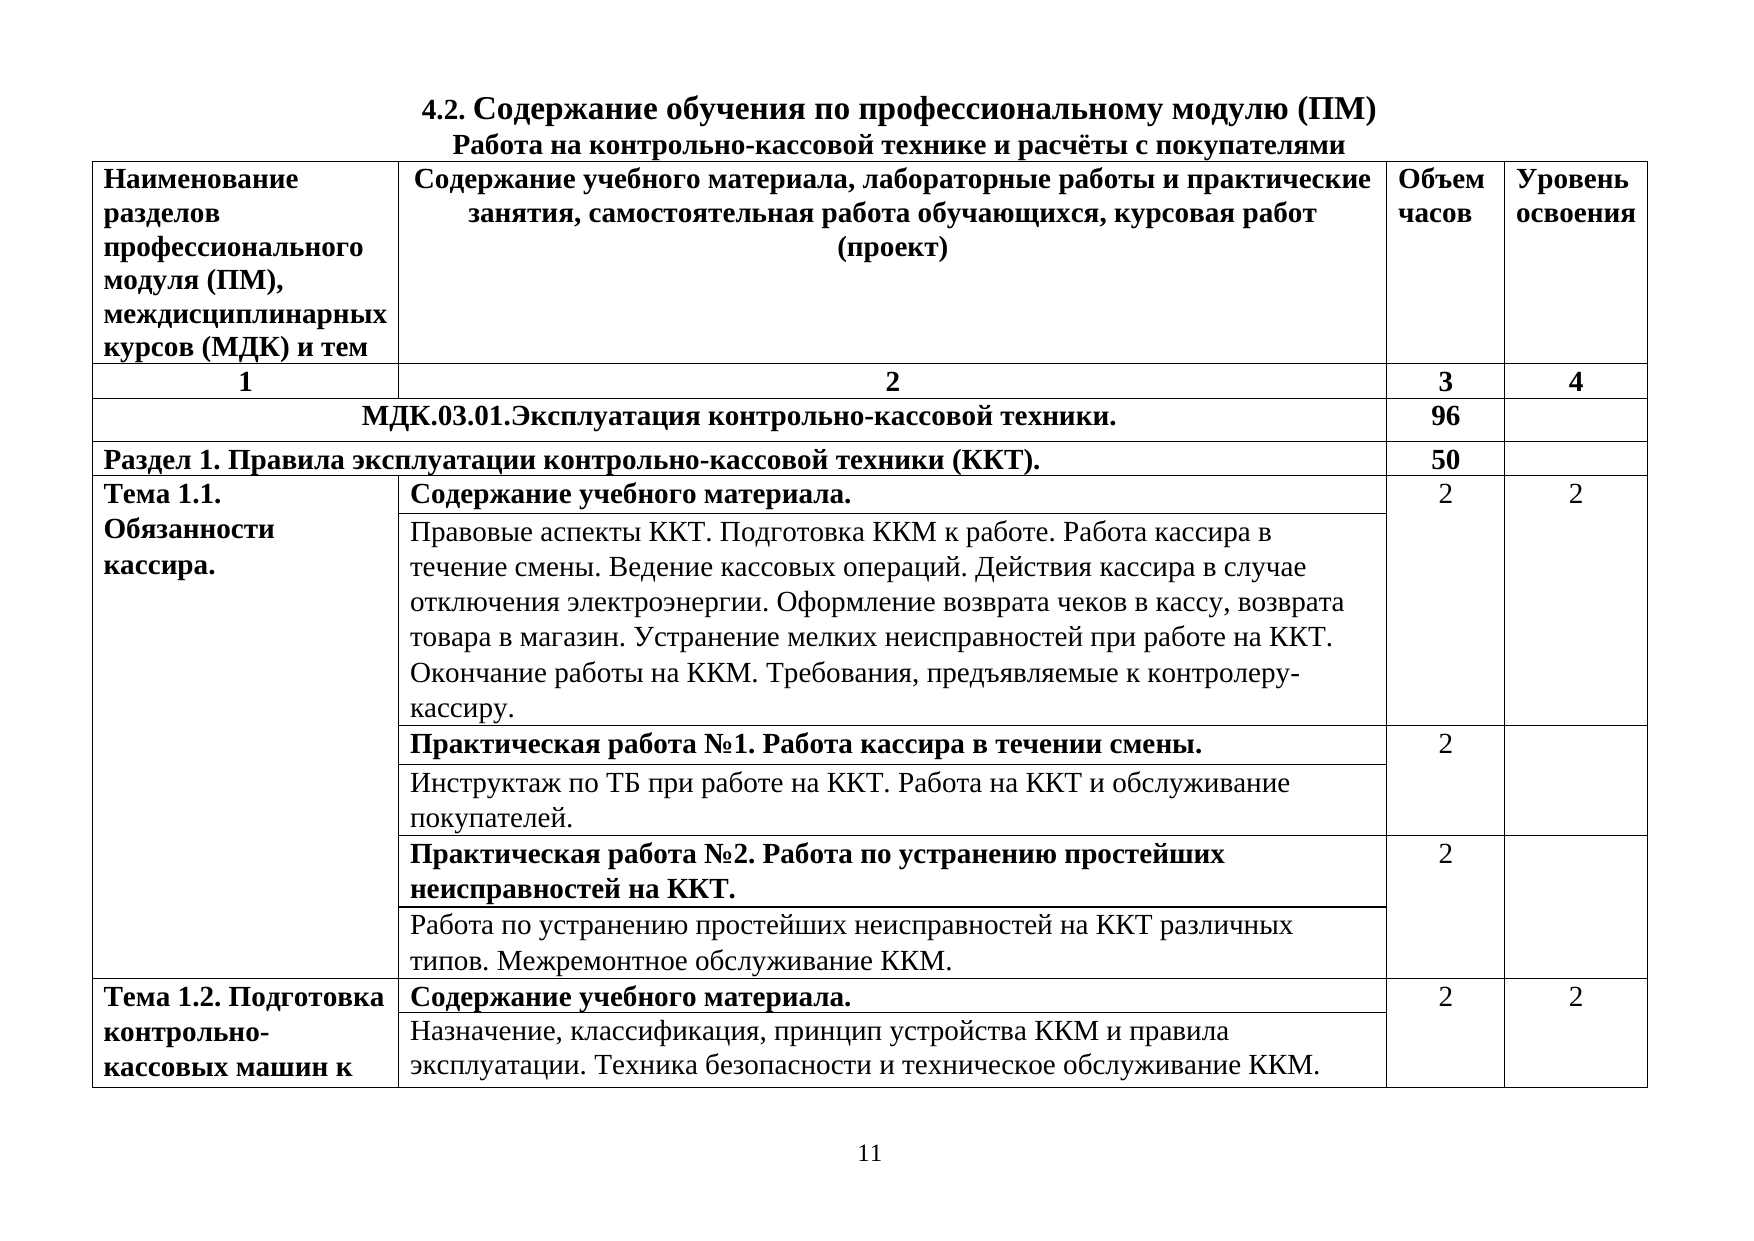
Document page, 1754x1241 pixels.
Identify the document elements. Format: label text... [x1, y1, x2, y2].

table_cell 3 [1387, 364, 1504, 397]
table_cell Содержание учебного материала. [399, 979, 1386, 1012]
table_cell 2 [1387, 836, 1504, 978]
table_header Наименование разделов профессионального модуля (ПМ), междисциплинарных курсов (МДК) и тем [93, 162, 398, 363]
table_cell 2 [1505, 476, 1647, 725]
table_cell Тема 1.1. Обязанности кассира. [93, 476, 398, 978]
table_cell 96 [1387, 399, 1504, 441]
table_cell Назначение, классификация, принцип устройства ККМ и правила эксплуатации. Техника безопасности и техническое обслуживание ККМ. [399, 1013, 1386, 1087]
table_cell 2 [1387, 726, 1504, 835]
table_cell МДК.03.01.Эксплуатация контрольно-кассовой техники. [93, 399, 1386, 441]
table_cell [1505, 726, 1647, 835]
table_cell Инструктаж по ТБ при работе на ККТ. Работа на ККТ и обслуживание покупателей. [399, 765, 1386, 835]
table_cell Практическая работа №1. Работа кассира в течении смены. [399, 726, 1386, 764]
table_cell 2 [1505, 979, 1647, 1087]
table_header Объем часов [1387, 162, 1504, 363]
table_header Уровень освоения [1505, 162, 1647, 363]
table_cell [1505, 399, 1647, 441]
table_header Содержание учебного материала, лабораторные работы и практические занятия, самостоятельная работа обучающихся, курсовая работ (проект) [399, 162, 1386, 363]
subtitle 4.2. Содержание обучения по профессиональному модулю (ПМ) [133, 89, 1636, 127]
table_cell Правовые аспекты ККТ. Подготовка ККМ к работе. Работа кассира в течение смены. Ведение кассовых операций. Действия кассира в случае отключения электроэнергии. Оформление возврата чеков в кассу, возврата товара в магазин. Устранение мелких неисправностей при работе на ККТ. Окончание работы на ККМ. Требования, предъявляемые к контролеру-кассиру. [399, 514, 1386, 725]
table_cell [1505, 836, 1647, 978]
table_cell Раздел 1. Правила эксплуатации контрольно-кассовой техники (ККТ). [93, 442, 1386, 475]
table_cell 2 [1387, 476, 1504, 725]
table_cell 1 [93, 364, 398, 397]
table_cell 2 [399, 364, 1386, 397]
table_cell Тема 1.2. Подготовка контрольно-кассовых машин к работе. [93, 979, 398, 1087]
table_cell 4 [1505, 364, 1647, 397]
table_cell Содержание учебного материала. [399, 476, 1386, 513]
table_cell Практическая работа №2. Работа по устранению простейших неисправностей на ККТ. [399, 836, 1386, 906]
table_cell [1505, 442, 1647, 475]
table_cell 2 [1387, 979, 1504, 1087]
table_cell 50 [1387, 442, 1504, 475]
table_cell Работа по устранению простейших неисправностей на ККТ различных типов. Межремонтное обслуживание ККМ. [399, 908, 1386, 978]
subtitle Работа на контрольно-кассовой технике и расчёты с покупателями [133, 127, 1636, 161]
